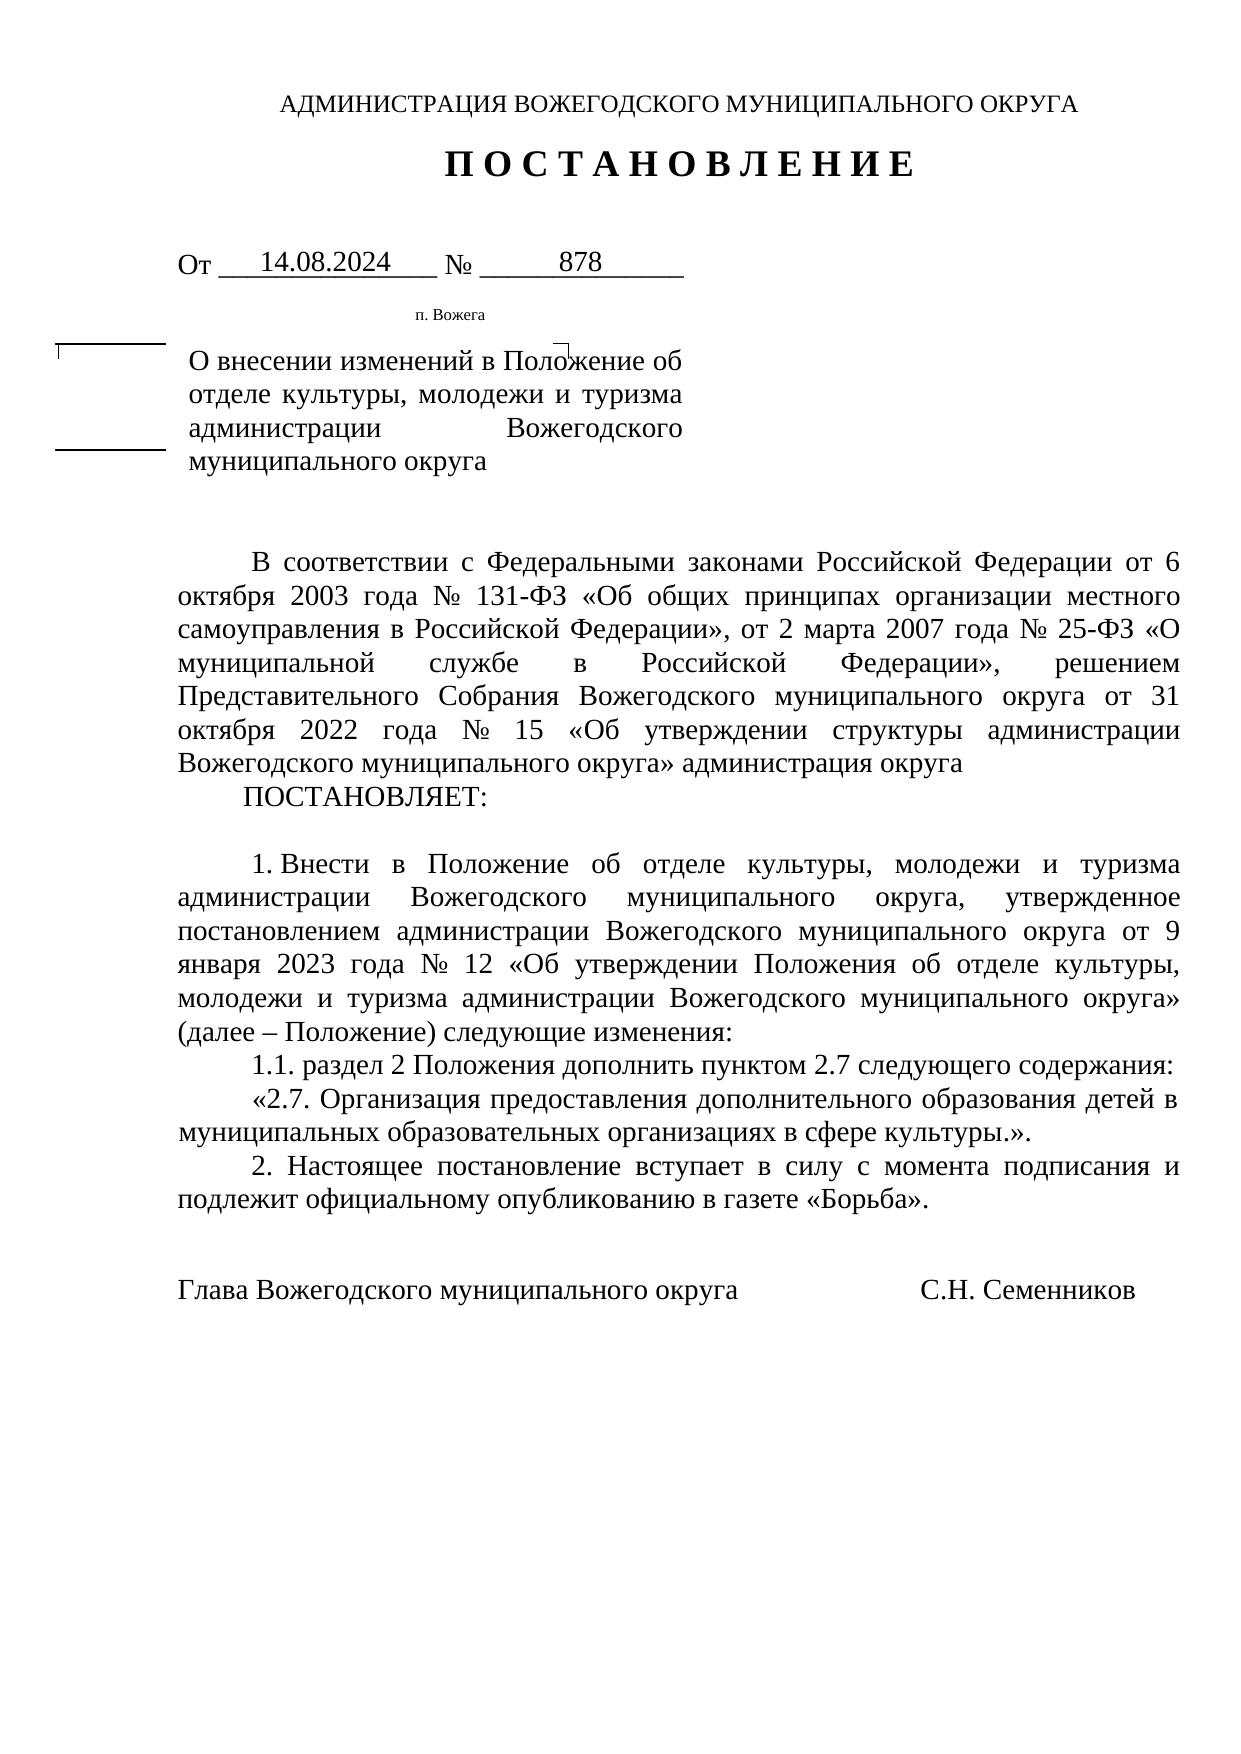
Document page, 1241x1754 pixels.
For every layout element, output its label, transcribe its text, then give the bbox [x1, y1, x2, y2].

text Глава Вожегодского муниципального округа С.Н. Семенников [177, 1272, 1181, 1306]
text 2. Настоящее постановление вступает в силу с момента подписания и подлежит официальному опубликованию в газете «Борьба». [177, 1148, 1181, 1215]
subtitle П О С Т А Н О В Л Е Н И Е [177, 141, 1181, 184]
text п. Вожега [325, 304, 1181, 324]
text ПОСТАНОВЛЯЕТ: [177, 779, 1181, 812]
text «2.7. Организация предоставления дополнительного образования детей в муниципальных образовательных организациях в сфере культуры.». [178, 1081, 1179, 1148]
text АДМИНИСТРАЦИЯ ВОЖЕГОДСКОГО МУНИЦИПАЛЬНОГО ОКРУГА [177, 89, 1181, 117]
text 1. Внести в Положение об отделе культуры, молодежи и туризма администрации Вожегодского муниципального округа, утвержденное постановлением администрации Вожегодского муниципального округа от 9 января 2023 года № 12 «Об утверждении Положения об отделе культуры, молодежи и туризма администрации Вожегодского муниципального округа» (далее – Положение) следующие изменения: [177, 846, 1181, 1047]
table_header О внесении изменений в Положение об отделе культуры, молодежи и туризма администрации Вожегодского муниципального округа [177, 343, 694, 477]
text В соответствии с Федеральными законами Российской Федерации от 6 октября 2003 года № 131-ФЗ «Об общих принципах организации местного самоуправления в Российской Федерации», от 2 марта 2007 года № 25-ФЗ «О муниципальной службе в Российской Федерации», решением Представительного Собрания Вожегодского муниципального округа от 31 октября 2022 года № 15 «Об утверждении структуры администрации Вожегодского муниципального округа» администрация округа [177, 544, 1181, 779]
table_header [44, 343, 177, 477]
text 1.1. раздел 2 Положения дополнить пунктом 2.7 следующего содержания: [177, 1047, 1181, 1081]
subtitle От _______________ № ______________ [177, 247, 1181, 280]
